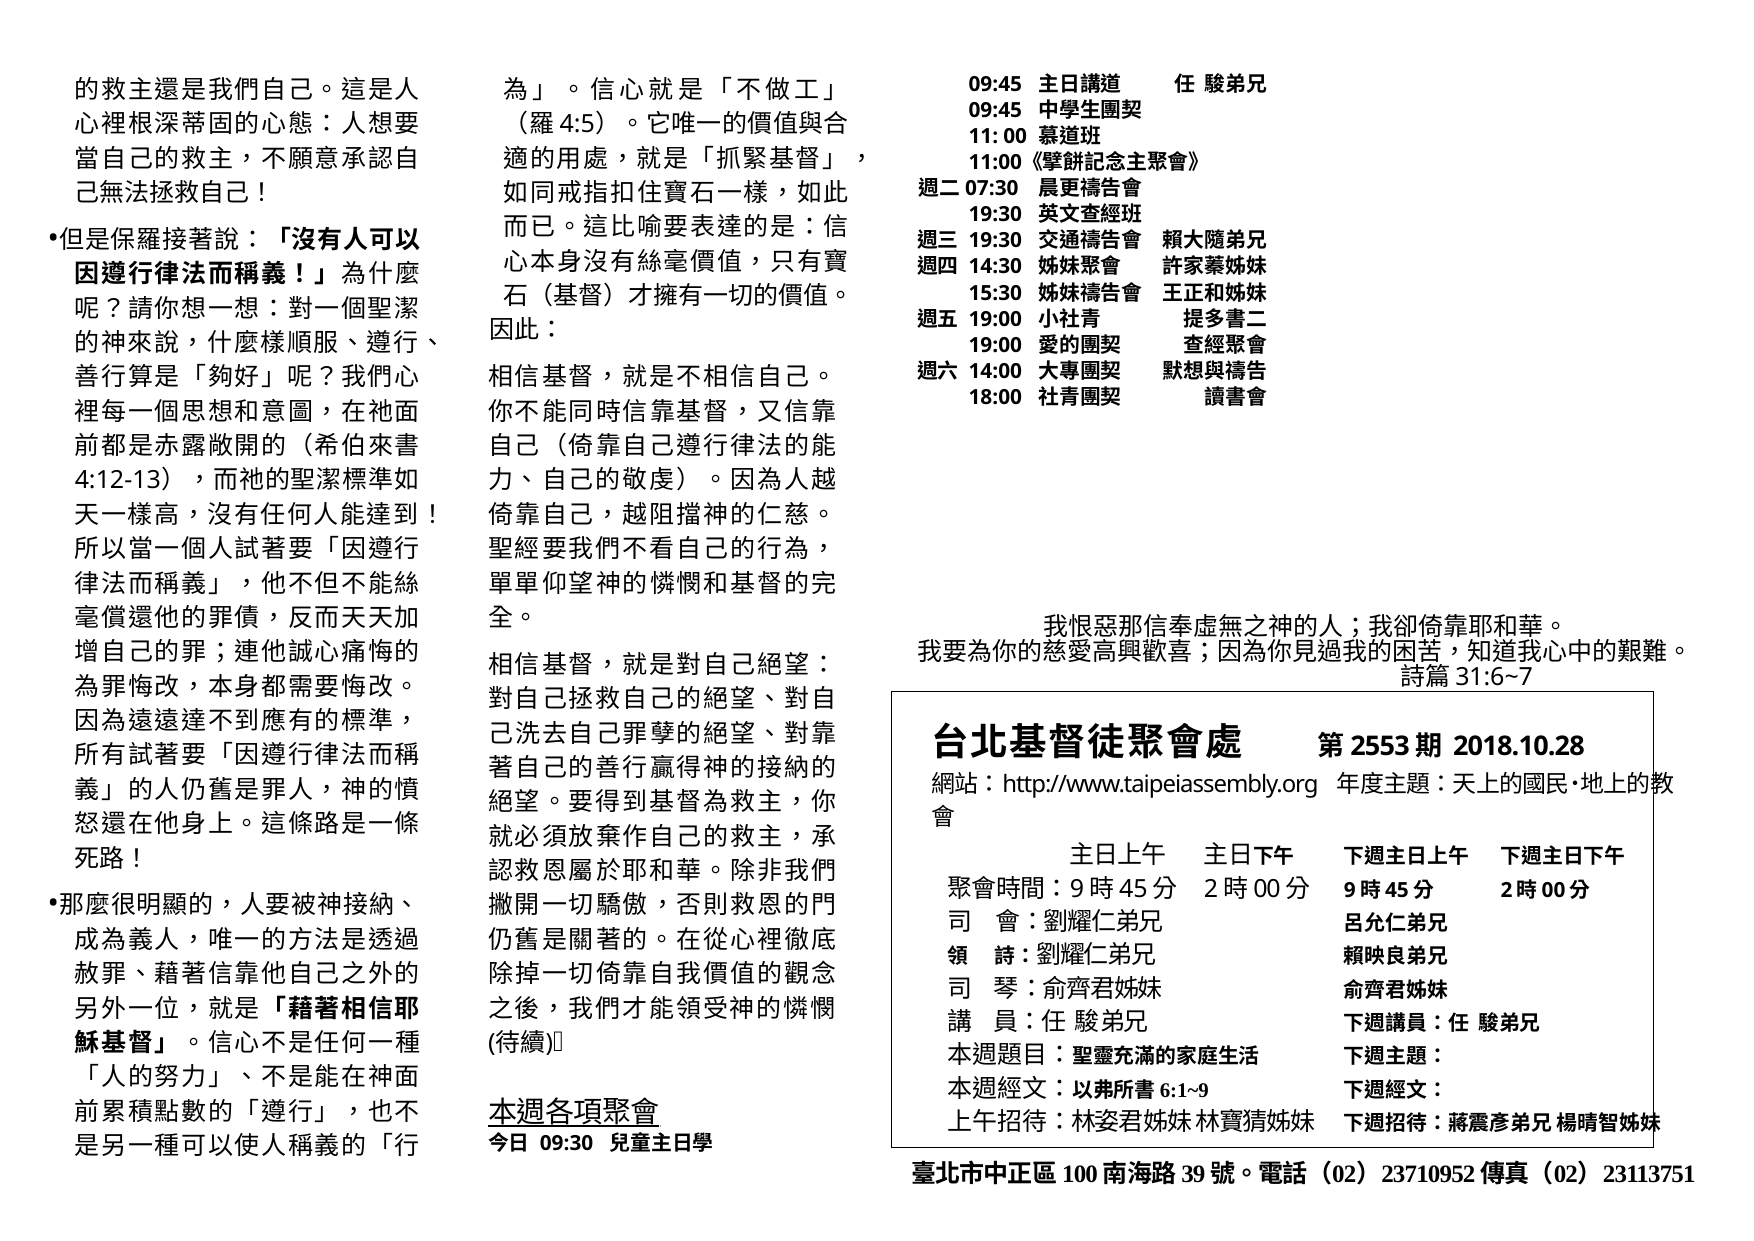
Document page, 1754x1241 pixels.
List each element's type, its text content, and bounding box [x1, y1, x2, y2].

text 本週經文：以弗所書6:1~9 下週經文： [923, 1070, 1653, 1104]
text 網站：http://www.taipeiassembly.org 年度主題：天上的國民˙地上的教會 [923, 765, 1653, 832]
text 聚會時間：9時45分 2時00分 9時45分 2時00分 [923, 870, 1653, 904]
text 週四 14:30 姊妹聚會 許家蓁姊妹 [917, 253, 1266, 279]
text 11: 00 慕道班 [917, 123, 1266, 149]
text 09:45 中學生團契 [917, 97, 1266, 123]
text 週二 07:30 晨更禱告會 [917, 175, 1266, 201]
text 講 員：任 駿弟兄 下週講員：任 駿弟兄 [923, 1004, 1653, 1037]
text 本週各項聚會 [488, 1096, 837, 1129]
text 本週題目：聖靈充滿的家庭生活 下週主題： [923, 1037, 1653, 1070]
list 那麼很明顯的，人要被神接納、成為義人，唯一的方法是透過赦罪、藉著信靠他自己之外的另外一位，就是「藉著相信耶穌基督」。信心不是任何一種「人的努力」、不是能在神面前累積點數的「遵行」，也不是另一種可以使人稱義的「行為」。信心就是「不做工」（羅4:5）。它唯一的價值與合適的用處，就是「抓緊基督」，如同戒指扣住寶石一樣，如此而已。這比喻要表達的是：信心本身沒有絲毫價值，只有寶石（基督）才擁有一切的價值。 [47, 886, 420, 1161]
text 週三 19:30 交通禱告會 賴大隨弟兄 [917, 227, 1266, 253]
text 週五 19:00 小社青 提多書二 [917, 305, 1266, 331]
text 今日 09:30 兒童主日學 [488, 1129, 837, 1155]
text 領 詩：劉耀仁弟兄 賴映良弟兄 [923, 937, 1653, 970]
text 因此： [476, 311, 849, 346]
text 詩篇31:6~7 [916, 666, 1695, 691]
text 臺北市中正區100南海路39號。電話（02）23710952傳真（02）23113751 [911, 1163, 1720, 1188]
text 我恨惡那信奉虛無之神的人；我卻倚靠耶和華。 [916, 616, 1695, 641]
list 但是保羅接著說：「沒有人可以因遵行律法而稱義！」為什麼呢？請你想一想：對一個聖潔的神來說，什麼樣順服、遵行、善行算是「夠好」呢？我們心裡每一個思想和意圖，在祂面前都是赤露敞開的（希伯來書4:12-13），而祂的聖潔標準如天一樣高，沒有任何人能達到！所以當一個人試著要「因遵行律法而稱義」，他不但不能絲毫償還他的罪債，反而天天加增自己的罪；連他誠心痛悔的為罪悔改，本身都需要悔改。因為遠遠達不到應有的標準，所有試著要「因遵行律法而稱義」的人仍舊是罪人，神的憤怒還在他身上。這條路是一條死路！ [47, 221, 420, 874]
text 相信基督，就是對自己絕望：對自己拯救自己的絕望、對自己洗去自己罪孽的絕望、對靠著自己的善行贏得神的接納的絕望。要得到基督為救主，你就必須放棄作自己的救主，承認救恩屬於耶和華。除非我們撇開一切驕傲，否則救恩的門仍舊是關著的。在從心裡徹底除掉一切倚靠自我價值的觀念之後，我們才能領受神的憐憫。(待續) [488, 646, 837, 1058]
text 19:30 英文查經班 [917, 201, 1266, 227]
text 19:00 愛的團契 查經聚會 [917, 331, 1266, 357]
text 上午招待：林姿君姊妹 林寶猜姊妹 下週招待：蔣震彥弟兄 楊晴智姊妹 [923, 1104, 1653, 1137]
text 台北基督徒聚會處 第2553期 2018.10.28 [923, 711, 1653, 765]
text 我要為你的慈愛高興歡喜；因為你見過我的困苦，知道我心中的艱難。 [916, 641, 1695, 666]
text 司 會：劉耀仁弟兄 呂允仁弟兄 [923, 904, 1653, 937]
text 主日上午 主日下午 下週主日上午 下週主日下午 [923, 835, 1653, 870]
text 09:45 主日講道 任 駿弟兄 [917, 71, 1266, 97]
text 11:00《擘餅記念主聚會》 [917, 149, 1266, 175]
text 司 琴：俞齊君姊妹 俞齊君姊妹 [923, 970, 1653, 1004]
text 相信基督，就是不相信自己。你不能同時信靠基督，又信靠自己（倚靠自己遵行律法的能力、自己的敬虔）。因為人越倚靠自己，越阻擋神的仁慈。聖經要我們不看自己的行為，單單仰望神的憐憫和基督的完全。 [488, 358, 837, 633]
text 18:00 社青團契 讀書會 [917, 383, 1266, 409]
list 那麼很明顯的，人要被神接納、成為義人，唯一的方法是透過赦罪、藉著信靠他自己之外的另外一位，就是「藉著相信耶穌基督」。信心不是任何一種「人的努力」、不是能在神面前累積點數的「遵行」，也不是另一種可以使人稱義的「行為」。信心就是「不做工」（羅4:5）。它唯一的價值與合適的用處，就是「抓緊基督」，如同戒指扣住寶石一樣，如此而已。這比喻要表達的是：信心本身沒有絲毫價值，只有寶石（基督）才擁有一切的價值。 [476, 71, 849, 311]
text 週六 14:00 大專團契 默想與禱告 [917, 357, 1266, 383]
text 15:30 姊妹禱告會 王正和姊妹 [917, 279, 1266, 305]
